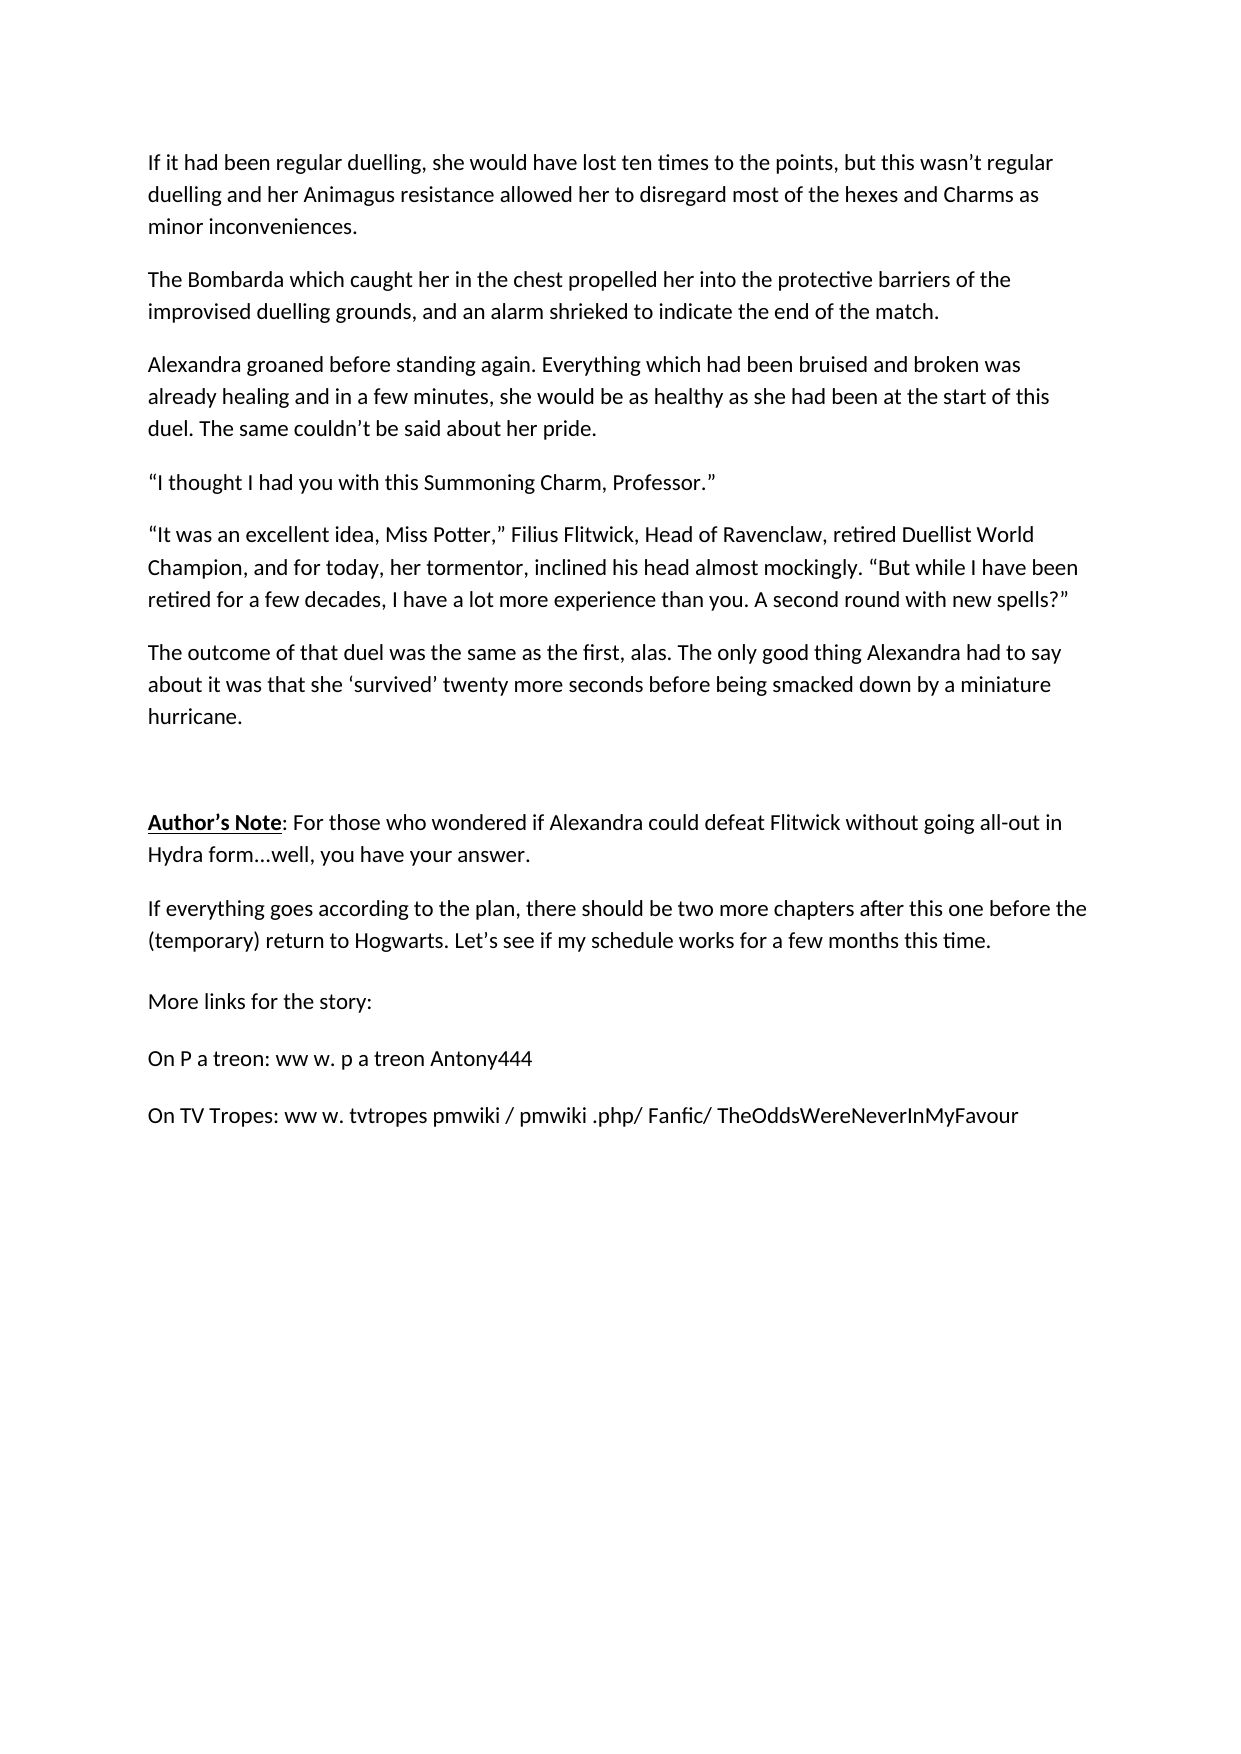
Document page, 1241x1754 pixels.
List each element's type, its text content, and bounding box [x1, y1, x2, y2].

text On TV Tropes: ww w. tvtropes pmwiki / pmwiki .php/ Fanfic/ TheOddsWereNeverInMyFavour [148, 1102, 1093, 1129]
text More links for the story: [148, 987, 1093, 1015]
text The Bombarda which caught her in the chest propelled her into the protective barriers of the improvised duelling grounds, and an alarm shrieked to indicate the end of the match. [148, 265, 1093, 325]
text The outcome of that duel was the same as the first, alas. The only good thing Alexandra had to say about it was that she ‘survived’ twenty more seconds before being smacked down by a miniature hurricane. [148, 638, 1093, 730]
text Author’s Note: For those who wondered if Alexandra could defeat Flitwick without going all-out in Hydra form...well, you have your answer. [148, 808, 1093, 869]
text On P a treon: ww w. p a treon Antony444 [148, 1044, 1093, 1072]
text “I thought I had you with this Summoning Charm, Professor.” [148, 468, 1093, 496]
text If it had been regular duelling, she would have lost ten times to the points, but this wasn’t regular duelling and her Animagus resistance allowed her to disregard most of the hexes and Charms as minor inconveniences. [148, 148, 1093, 240]
text If everything goes according to the plan, there should be two more chapters after this one before the (temporary) return to Hogwarts. Let’s see if my schedule works for a few months this time. [148, 894, 1093, 954]
text “It was an excellent idea, Miss Potter,” Filius Flitwick, Head of Ravenclaw, retired Duellist World Champion, and for today, her tormentor, inclined his head almost mockingly. “But while I have been retired for a few decades, I have a lot more experience than you. A second round with new spells?” [148, 521, 1093, 613]
text Alexandra groaned before standing again. Everything which had been bruised and broken was already healing and in a few minutes, she would be as healthy as she had been at the start of this duel. The same couldn’t be said about her pride. [148, 350, 1093, 443]
